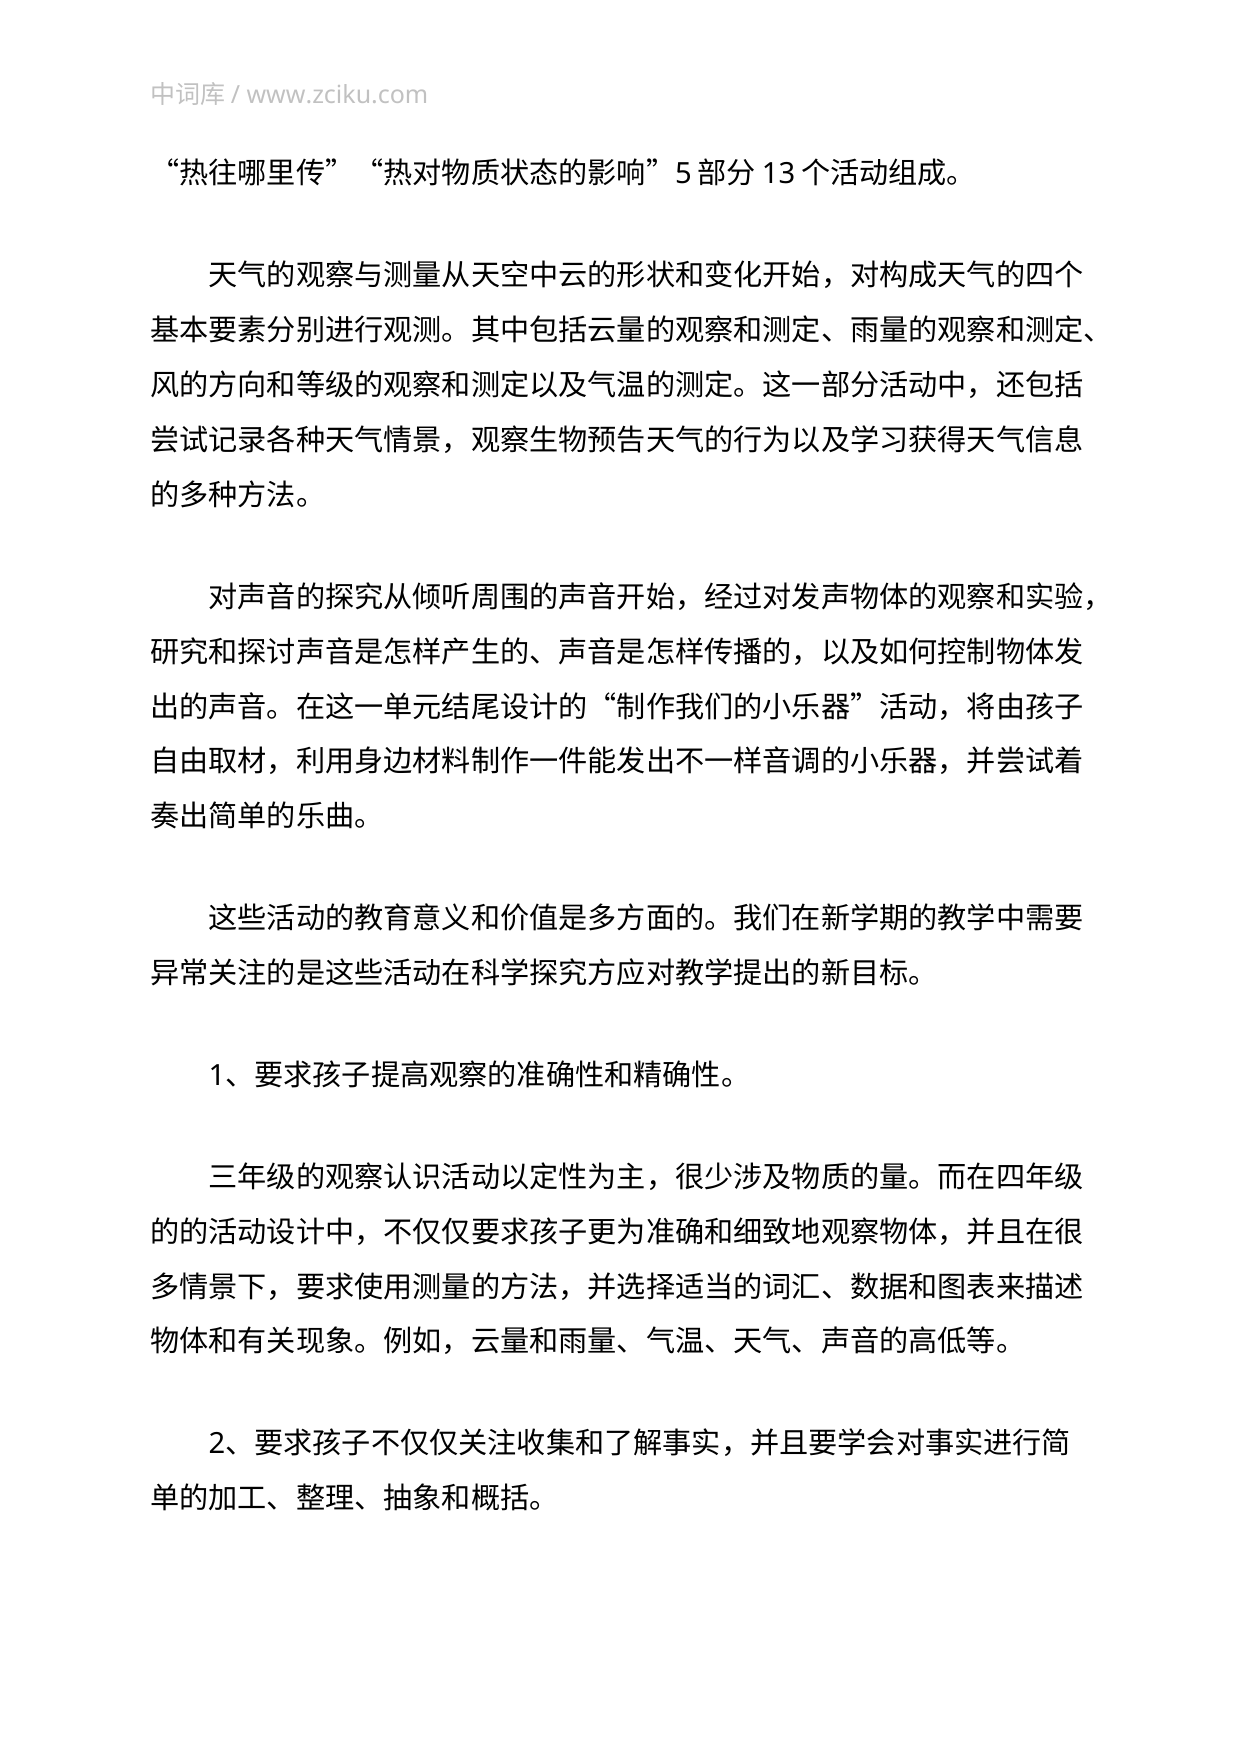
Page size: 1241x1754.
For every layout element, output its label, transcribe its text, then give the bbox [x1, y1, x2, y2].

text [150, 150, 1090, 192]
text 2、要求孩子不仅仅关注收集和了解事实，并且要学会对事实进行简单的加工、整理、抽象和概括。 [150, 1420, 1090, 1517]
text 三年级的观察认识活动以定性为主，很少涉及物质的量。而在四年级的的活动设计中，不仅仅要求孩子更为准确和细致地观察物体，并且在很多情景下，要求使用测量的方法，并选择适当的词汇、数据和图表来描述物体和有关现象。例如，云量和雨量、气温、天气、声音的高低等。 [150, 1153, 1090, 1360]
text 这些活动的教育意义和价值是多方面的。我们在新学期的教学中需要异常关注的是这些活动在科学探究方应对教学提出的新目标。 [150, 895, 1090, 992]
text 对声音的探究从倾听周围的声音开始，经过对发声物体的观察和实验，研究和探讨声音是怎样产生的、声音是怎样传播的，以及如何控制物体发出的声音。在这一单元结尾设计的“制作我们的小乐器”活动，将由孩子自由取材，利用身边材料制作一件能发出不一样音调的小乐器，并尝试着奏出简单的乐曲。 [150, 573, 1090, 835]
text 天气的观察与测量从天空中云的形状和变化开始，对构成天气的四个基本要素分别进行观测。其中包括云量的观察和测定、雨量的观察和测定、风的方向和等级的观察和测定以及气温的测定。这一部分活动中，还包括尝试记录各种天气情景，观察生物预告天气的行为以及学习获得天气信息的多种方法。 [150, 252, 1090, 514]
text 1、要求孩子提高观察的准确性和精确性。 [150, 1051, 1090, 1094]
